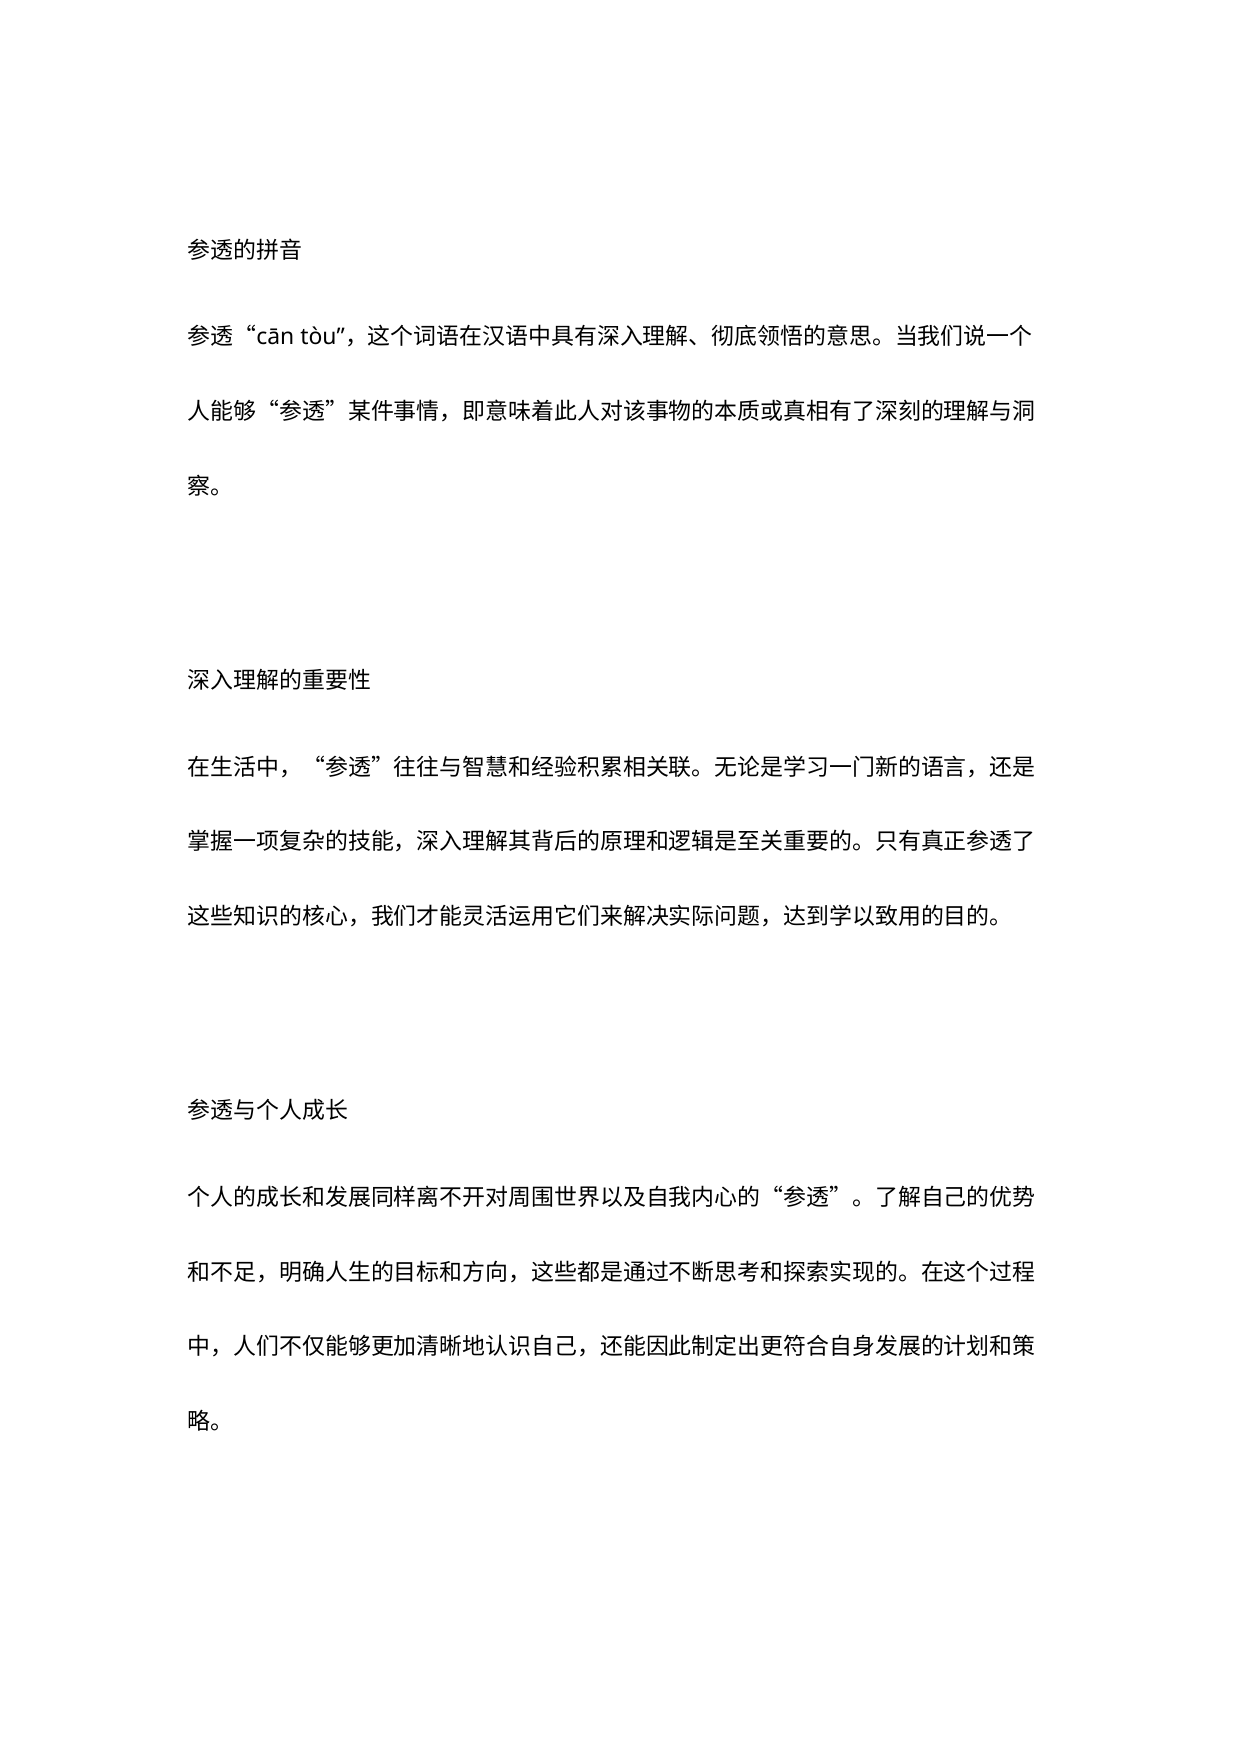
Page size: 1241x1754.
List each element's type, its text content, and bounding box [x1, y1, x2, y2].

text 个人的成长和发展同样离不开对周围世界以及自我内心的“参透”。了解自己的优势和不足，明确人生的目标和方向，这些都是通过不断思考和探索实现的。在这个过程中，人们不仅能够更加清晰地认识自己，还能因此制定出更符合自身发展的计划和策略。 [187, 1163, 1053, 1452]
text 参透与个人成长 [187, 1076, 1053, 1141]
text 参透的拼音 [187, 216, 1053, 281]
text 在生活中，“参透”往往与智慧和经验积累相关联。无论是学习一门新的语言，还是掌握一项复杂的技能，深入理解其背后的原理和逻辑是至关重要的。只有真正参透了这些知识的核心，我们才能灵活运用它们来解决实际问题，达到学以致用的目的。 [187, 733, 1053, 947]
text 深入理解的重要性 [187, 646, 1053, 711]
text 参透“cān tòu”，这个词语在汉语中具有深入理解、彻底领悟的意思。当我们说一个人能够“参透”某件事情，即意味着此人对该事物的本质或真相有了深刻的理解与洞察。 [187, 302, 1053, 517]
